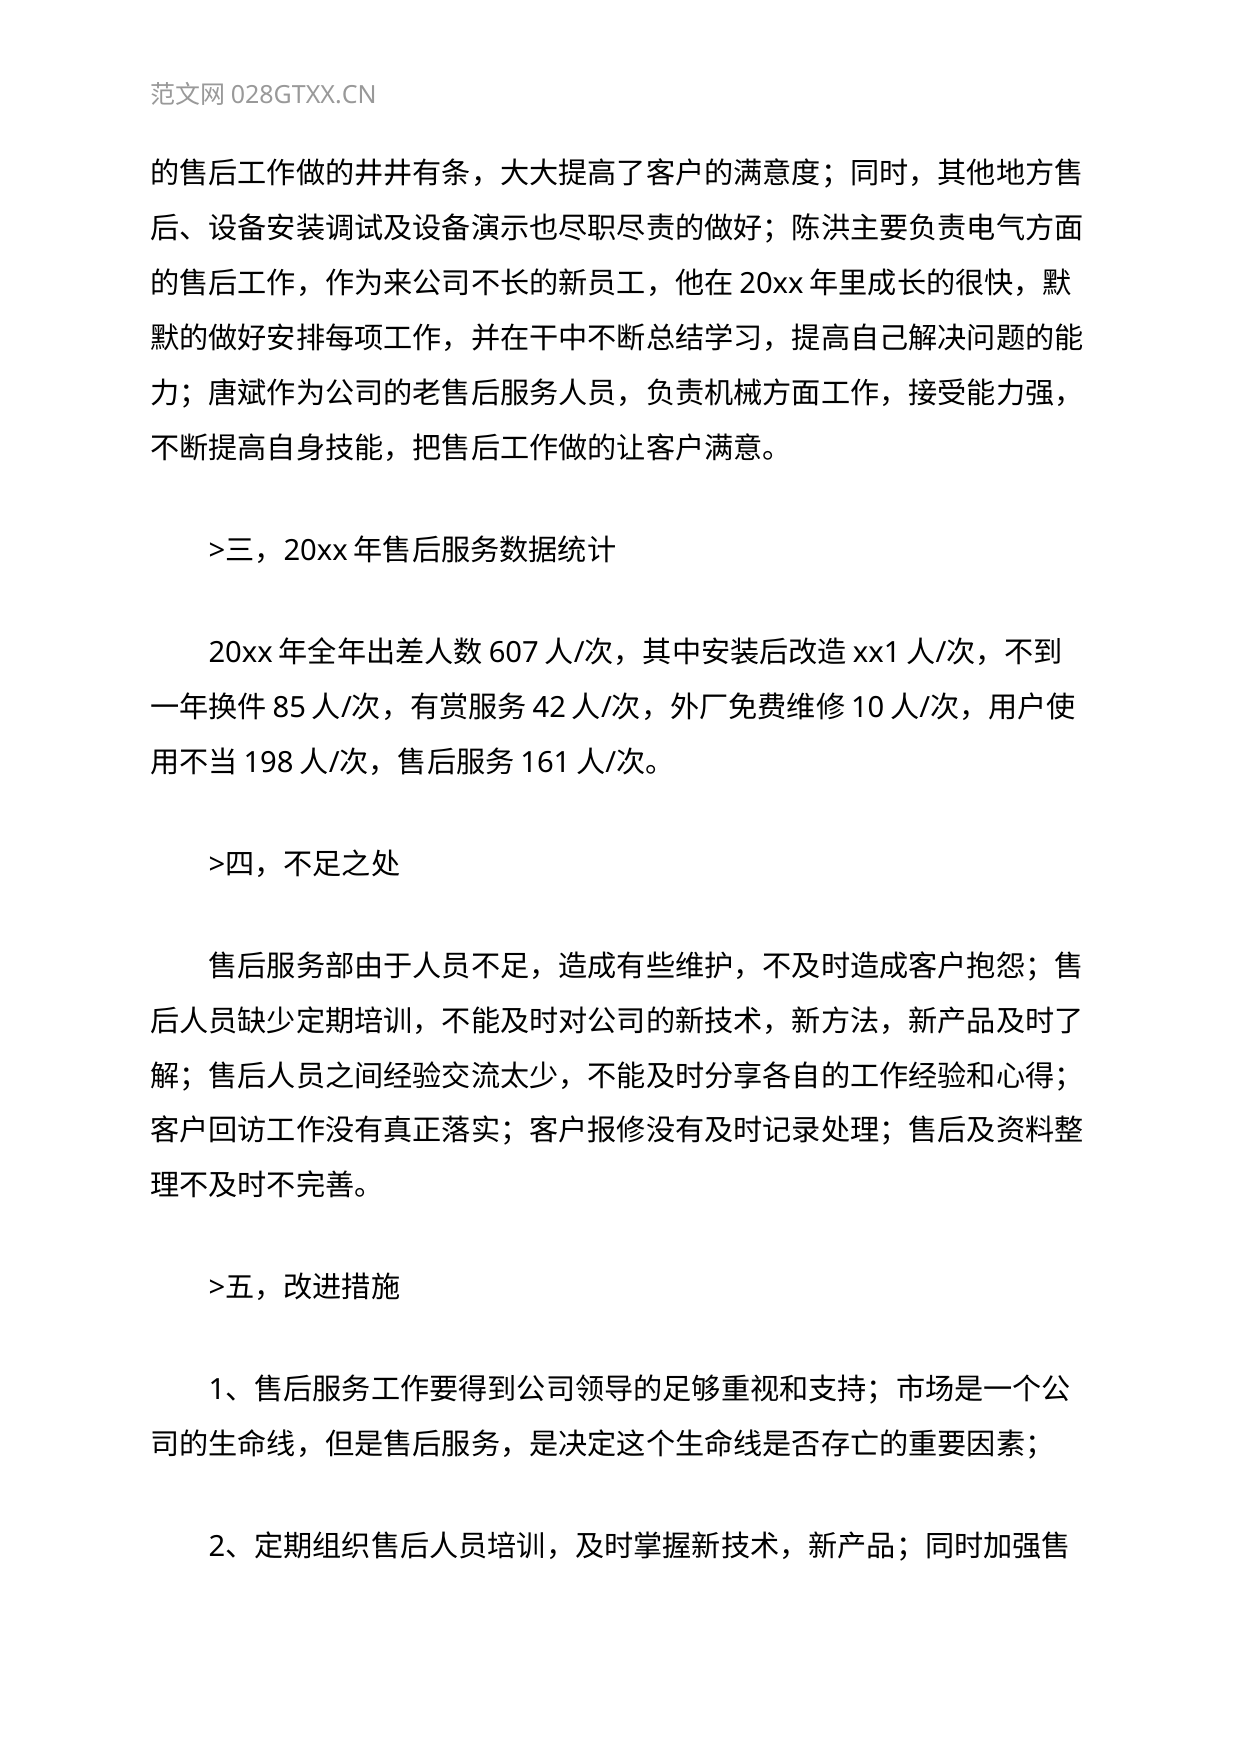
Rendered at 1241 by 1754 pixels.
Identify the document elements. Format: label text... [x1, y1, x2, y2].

text 1、售后服务工作要得到公司领导的足够重视和支持；市场是一个公司的生命线，但是售后服务，是决定这个生命线是否存亡的重要因素； [150, 1366, 1090, 1463]
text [150, 150, 1090, 467]
text 售后服务部由于人员不足，造成有些维护，不及时造成客户抱怨；售后人员缺少定期培训，不能及时对公司的新技术，新方法，新产品及时了解；售后人员之间经验交流太少，不能及时分享各自的工作经验和心得；客户回访工作没有真正落实；客户报修没有及时记录处理；售后及资料整理不及时不完善。 [150, 942, 1090, 1204]
text >四，不足之处 [150, 840, 1090, 883]
text 20xx年全年出差人数607人/次，其中安装后改造xx1人/次，不到一年换件85人/次，有赏服务42人/次，外厂免费维修10人/次，用户使用不当198人/次，售后服务161人/次。 [150, 628, 1090, 781]
text >五，改进措施 [150, 1264, 1090, 1306]
text >三，20xx年售后服务数据统计 [150, 526, 1090, 569]
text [150, 1522, 1090, 1565]
